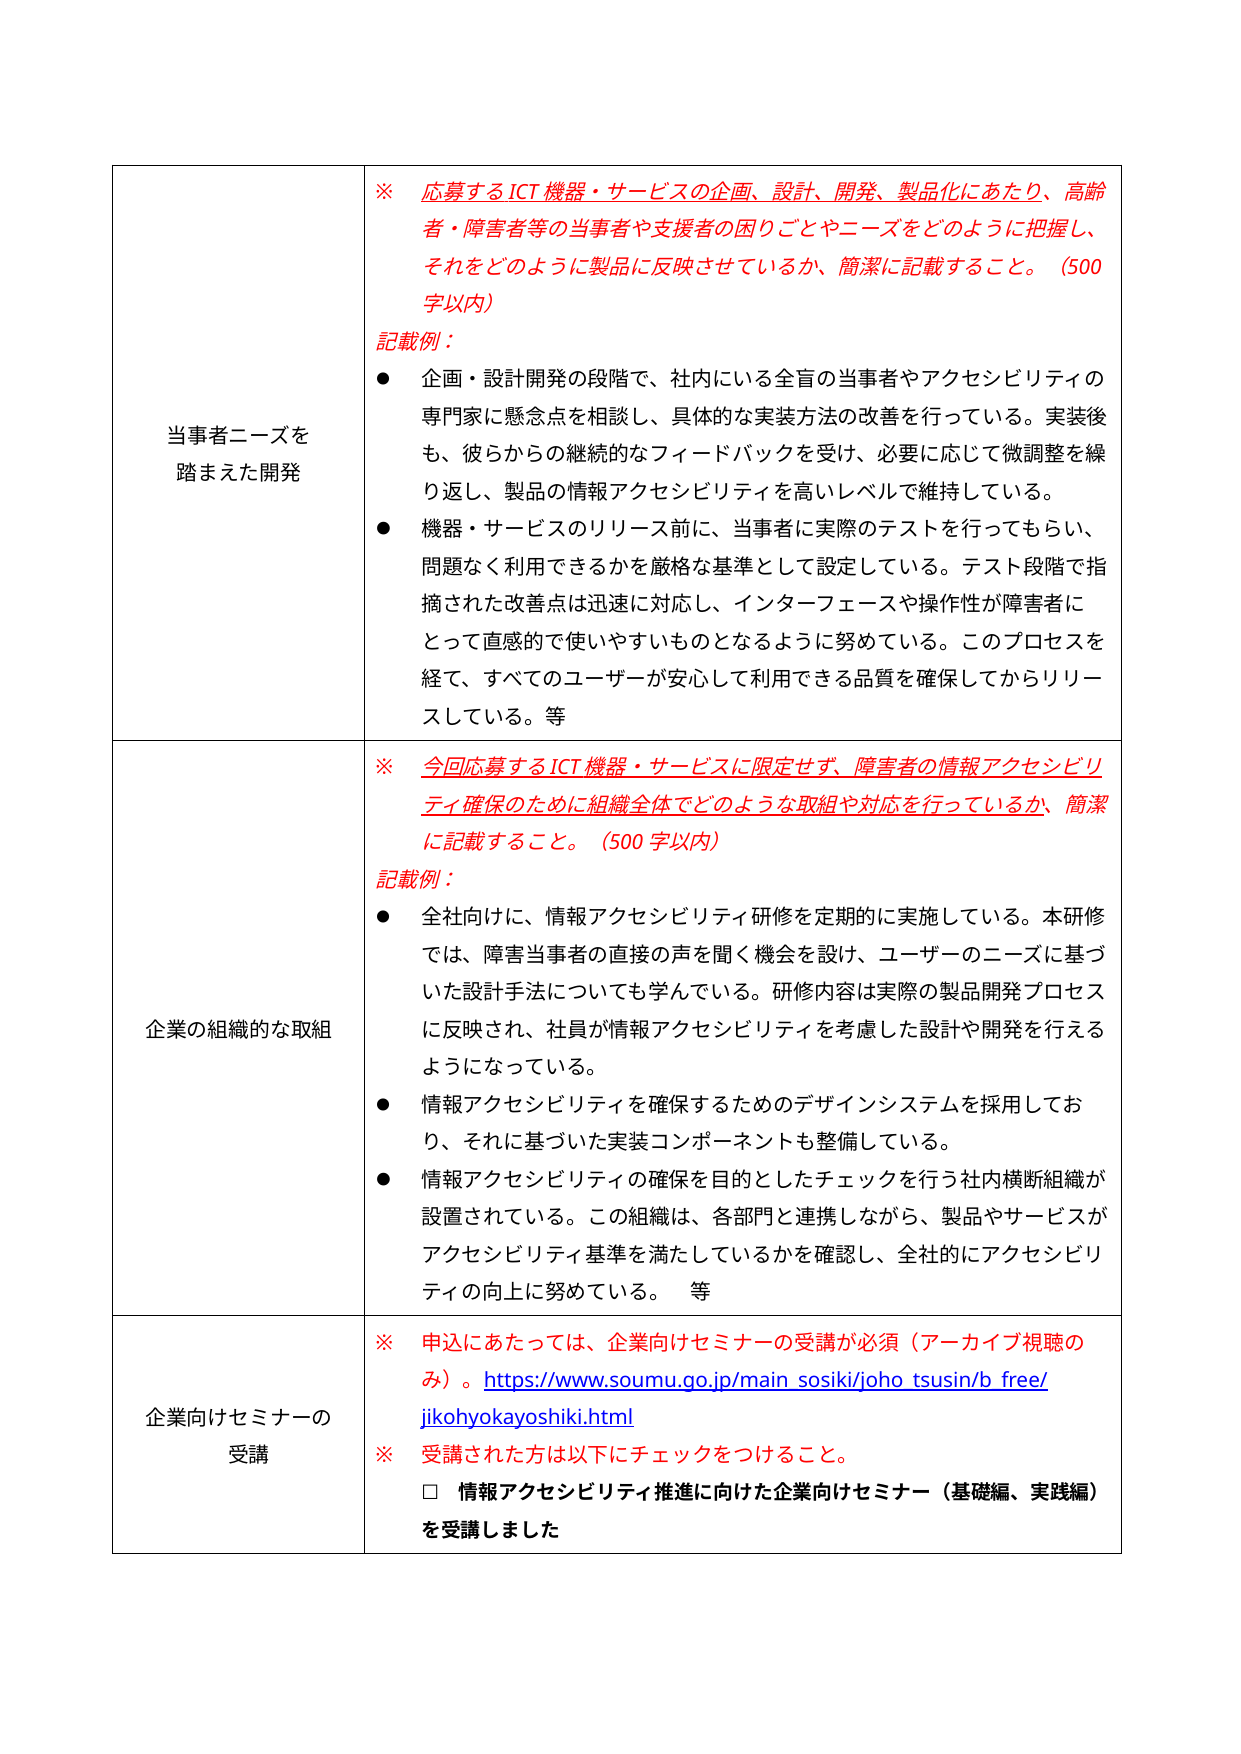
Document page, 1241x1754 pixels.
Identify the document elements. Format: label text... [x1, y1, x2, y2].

table_cell 当事者ニーズを 踏まえた開発 [113, 166, 364, 740]
table_cell 申込にあたっては、企業向けセミナーの受講が必須（アーカイブ視聴のみ）。https://www.soumu.go.jp/main_sosiki/joho_tsusin/b_free/jikohyokayoshiki.html 受講された方は以下にチェックをつけること。 情報アクセシビリティ推進に向けた企業向けセミナー（基礎編、実践編）を受講しました [365, 1316, 1121, 1553]
table_cell 企業向けセミナーの 受講 [113, 1316, 364, 1553]
table_cell 今回応募するICT機器・サービスに限定せず、障害者の情報アクセシビリティ確保のために組織全体でどのような取組や対応を行っているか、簡潔に記載すること。（500字以内） 記載例： 全社向けに、情報アクセシビリティ研修を定期的に実施している。本研修では、障害当事者の直接の声を聞く機会を設け、ユーザーのニーズに基づいた設計手法についても学んでいる。研修内容は実際の製品開発プロセスに反映され、社員が情報アクセシビリティを考慮した設計や開発を行えるようになっている。 情報アクセシビリティを確保するためのデザインシステムを採用しており、それに基づいた実装コンポーネントも整備している。 情報アクセシビリティの確保を目的としたチェックを行う社内横断組織が設置されている。この組織は、各部門と連携しながら、製品やサービスがアクセシビリティ基準を満たしているかを確認し、全社的にアクセシビリティの向上に努めている。 等 [365, 741, 1121, 1315]
table_cell 応募するICT機器・サービスの企画、設計、開発、製品化にあたり、高齢者・障害者等の当事者や支援者の困りごとやニーズをどのように把握し、それをどのように製品に反映させているか、簡潔に記載すること。（500字以内） 記載例： 企画・設計開発の段階で、社内にいる全盲の当事者やアクセシビリティの専門家に懸念点を相談し、具体的な実装方法の改善を行っている。実装後も、彼らからの継続的なフィードバックを受け、必要に応じて微調整を繰り返し、製品の情報アクセシビリティを高いレベルで維持している。 機器・サービスのリリース前に、当事者に実際のテストを行ってもらい、問題なく利用できるかを厳格な基準として設定している。テスト段階で指摘された改善点は迅速に対応し、インターフェースや操作性が障害者にとって直感的で使いやすいものとなるように努めている。このプロセスを経て、すべてのユーザーが安心して利用できる品質を確保してからリリースしている。等 [365, 166, 1121, 740]
table_cell 企業の組織的な取組 [113, 741, 364, 1315]
